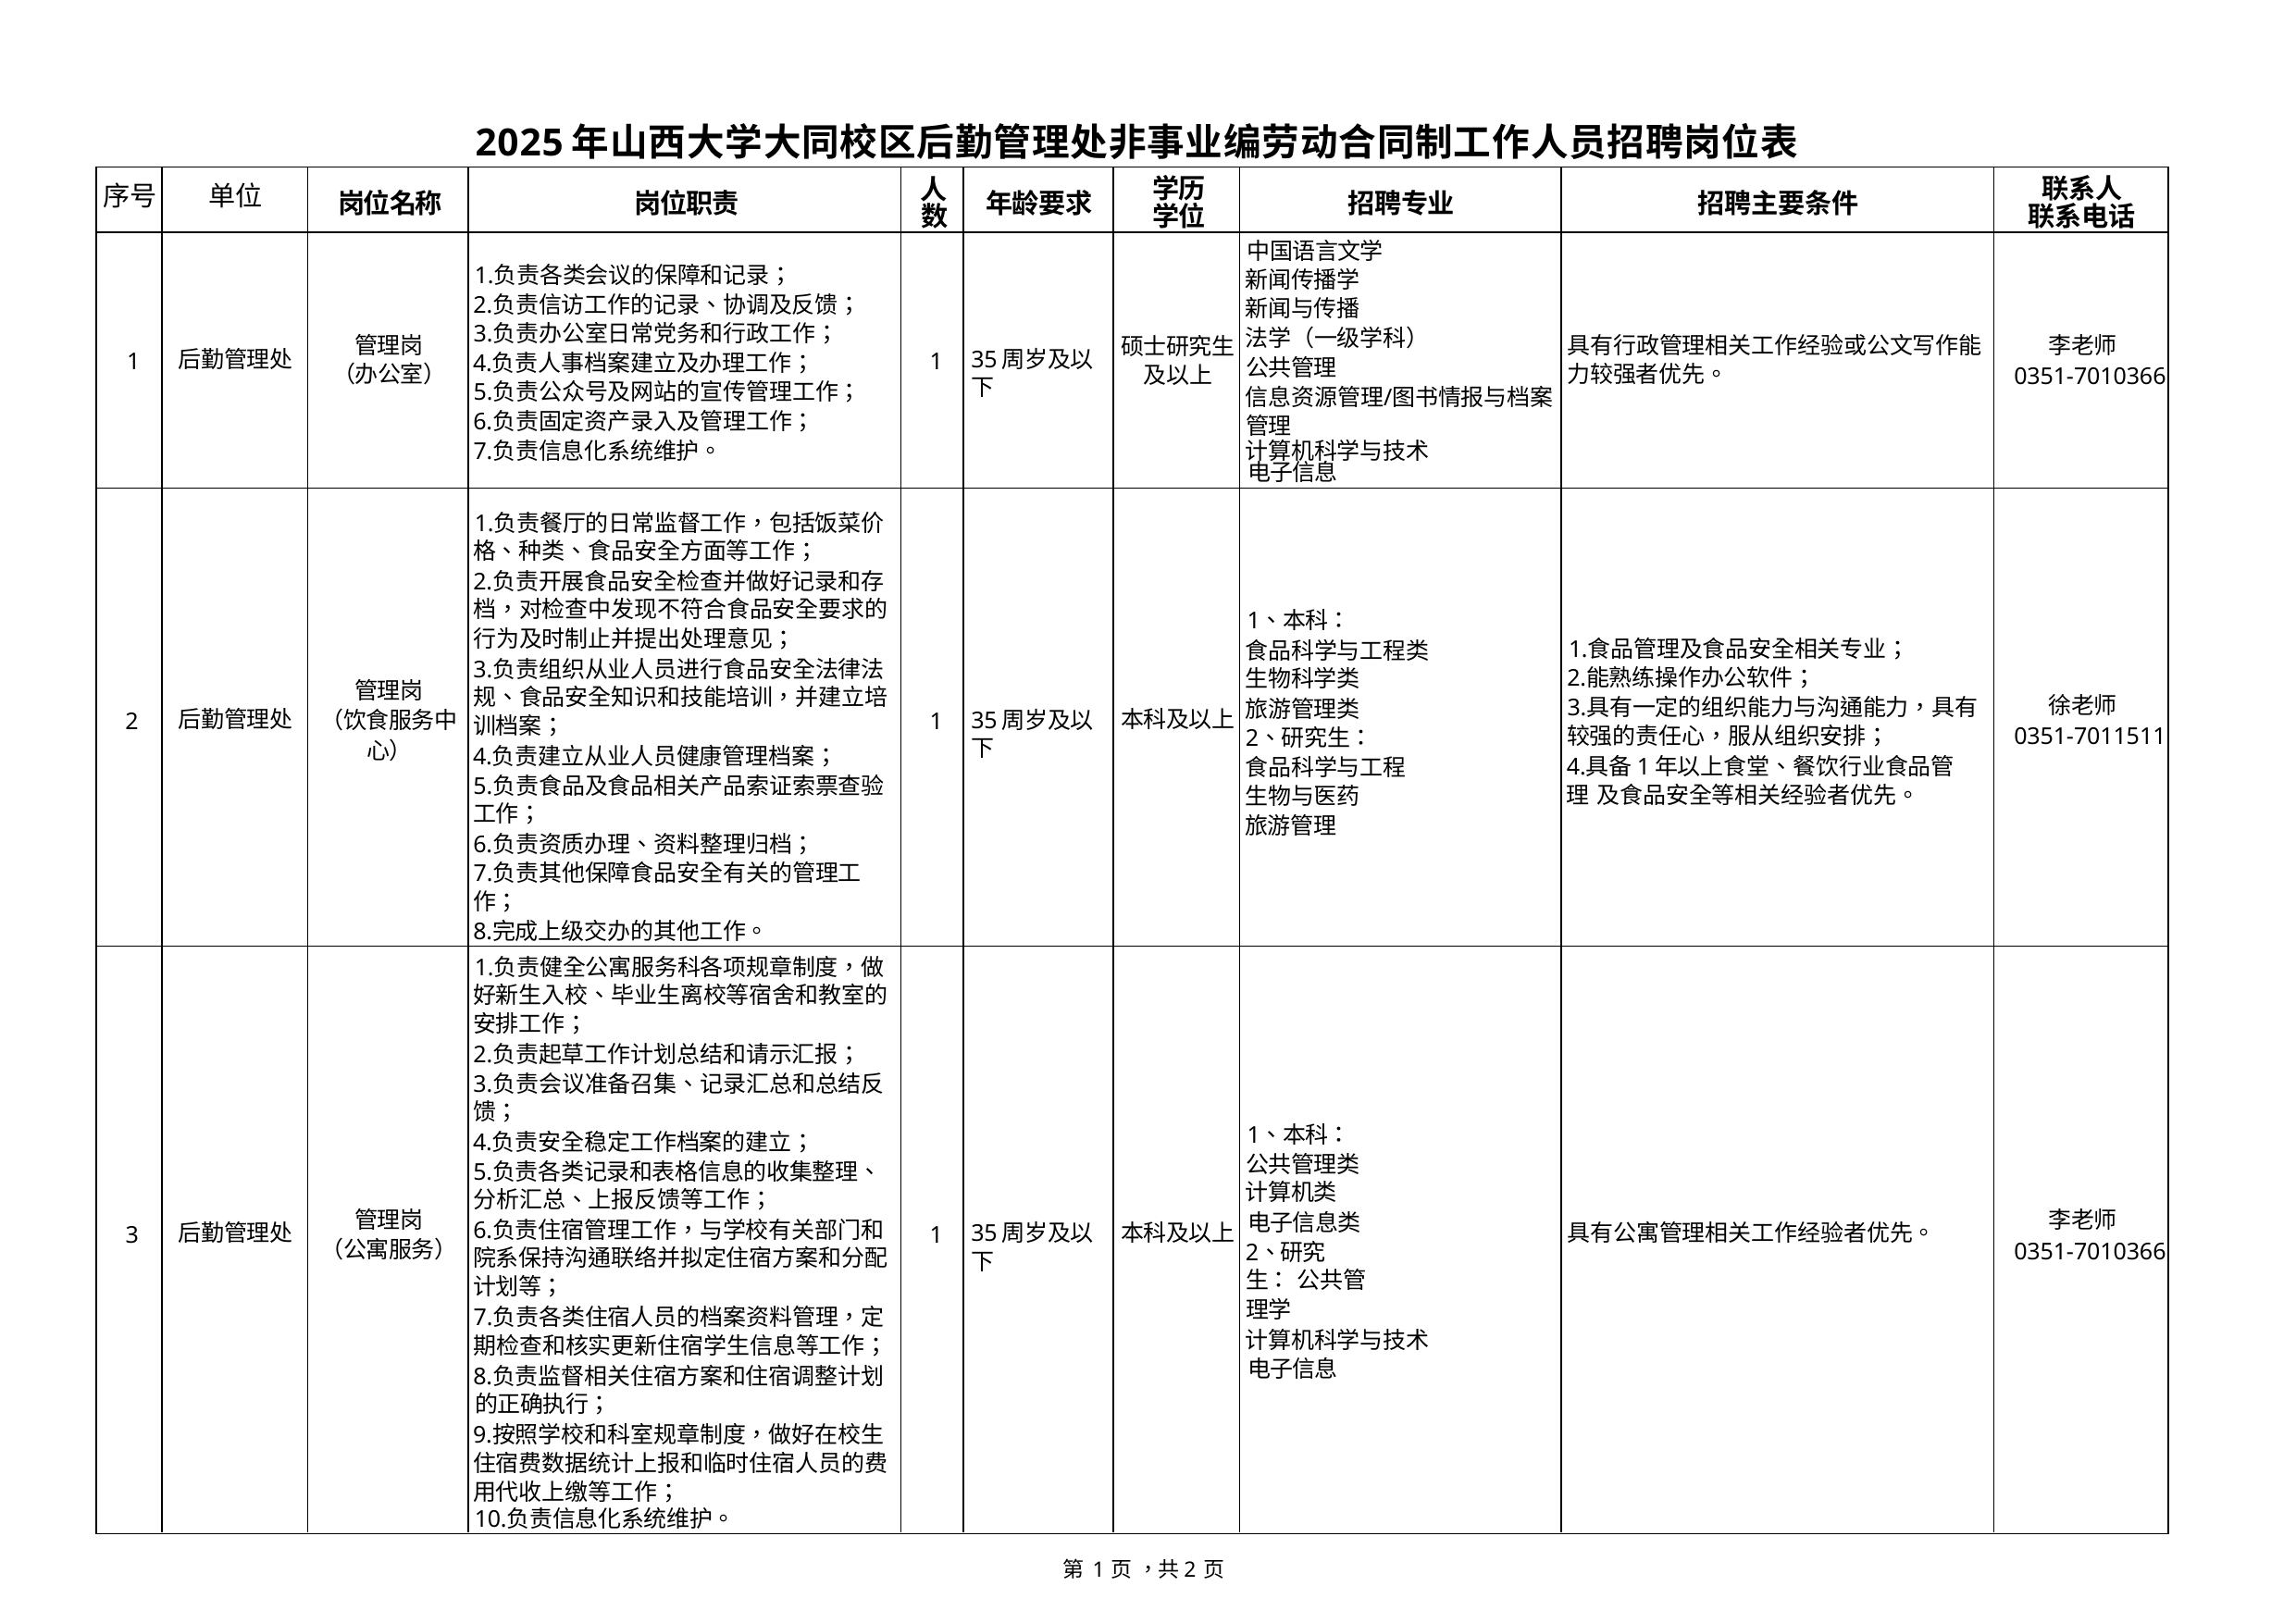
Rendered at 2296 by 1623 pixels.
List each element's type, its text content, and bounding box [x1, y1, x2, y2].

text 2025年山西大学大同校区后勤管理处非事业编劳动合同制工作人员招聘岗位表 [475, 118, 2170, 165]
table_cell 管理岗 （公寓服务） [308, 947, 467, 1532]
table_header 年龄要求 [964, 167, 1112, 231]
table_cell 硕士研究生 及以上 [1114, 233, 1239, 487]
table_header 岗位名称 [308, 167, 467, 231]
table_cell 具有行政管理相关工作经验或公文写作能 力较强者优先。 [1562, 233, 1993, 487]
table_header 招聘专业 [1240, 167, 1560, 231]
table_header 人 数 [901, 167, 962, 231]
table_header 单位 [163, 167, 307, 231]
table_cell 1 [901, 489, 962, 946]
table_cell 3 [97, 947, 161, 1532]
table_cell 本科及以上 [1114, 947, 1239, 1532]
table_cell 1、本科： 食品科学与工程类 生物科学类 旅游管理类 2、研究生： 食品科学与工程 生物与医药 旅游管理 [1240, 489, 1560, 946]
table_header 招聘主要条件 [1562, 167, 1993, 231]
table_cell 1.负责餐厅的日常监督工作，包括饭菜价 格、种类、食品安全方面等工作； 2.负责开展食品安全检查并做好记录和存 档，对检查中发现不符合食品安全要求的 行为及时制止并提出处理意见； 3.负责组织从业人员进行食品安全法律法 规、食品安全知识和技能培训，并建立培 训档案； 4.负责建立从业人员健康管理档案； 5.负责食品及食品相关产品索证索票查验 工作； 6.负责资质办理、资料整理归档； 7.负责其他保障食品安全有关的管理工 作； 8.完成上级交办的其他工作。 [469, 489, 900, 946]
table_cell 1.负责健全公寓服务科各项规章制度，做 好新生入校、毕业生离校等宿舍和教室的 安排工作； 2.负责起草工作计划总结和请示汇报； 3.负责会议准备召集、记录汇总和总结反 馈； 4.负责安全稳定工作档案的建立； 5.负责各类记录和表格信息的收集整理、 分析汇总、上报反馈等工作； 6.负责住宿管理工作，与学校有关部门和 院系保持沟通联络并拟定住宿方案和分配 计划等； 7.负责各类住宿人员的档案资料管理，定 期检查和核实更新住宿学生信息等工作； 8.负责监督相关住宿方案和住宿调整计划 的正确执行； 9.按照学校和科室规章制度，做好在校生 住宿费数据统计上报和临时住宿人员的费 用代收上缴等工作； 10.负责信息化系统维护。 [469, 947, 900, 1532]
table_cell 徐老师 0351-7011511 [1994, 489, 2167, 946]
table_cell 1.食品管理及食品安全相关专业； 2.能熟练操作办公软件； 3.具有一定的组织能力与沟通能力，具有 较强的责任心，服从组织安排； 4.具备1年以上食堂、餐饮行业食品管理 及食品安全等相关经验者优先。 [1562, 489, 1993, 946]
table_cell 1 [901, 947, 962, 1532]
table_header 序号 [97, 167, 161, 231]
table_header 学历 学位 [1114, 167, 1239, 231]
table_header 岗位职责 [469, 167, 900, 231]
table_cell 1.负责各类会议的保障和记录； 2.负责信访工作的记录、协调及反馈； 3.负责办公室日常党务和行政工作； 4.负责人事档案建立及办理工作； 5.负责公众号及网站的宣传管理工作； 6.负责固定资产录入及管理工作； 7.负责信息化系统维护。 [469, 233, 900, 487]
table_cell 管理岗 （办公室） [308, 233, 467, 487]
table_cell 1 [901, 233, 962, 487]
table_cell 35周岁及以下 [964, 233, 1112, 487]
table_cell 本科及以上 [1114, 489, 1239, 946]
table_cell 2 [97, 489, 161, 946]
table_cell 35周岁及以下 [964, 947, 1112, 1532]
table_header 联系人 联系电话 [1994, 167, 2167, 231]
table_cell 中国语言文学 新闻传播学 新闻与传播 法学（一级学科） 公共管理 信息资源管理/图书情报与档案 管理 计算机科学与技术 电子信息 [1240, 233, 1560, 487]
table_cell 具有公寓管理相关工作经验者优先。 [1562, 947, 1993, 1532]
table_cell 李老师 0351-7010366 [1994, 947, 2167, 1532]
table_cell 李老师 0351-7010366 [1994, 233, 2167, 487]
table_cell 后勤管理处 [163, 947, 307, 1532]
table_cell 1 [97, 233, 161, 487]
table_cell 1、本科： 公共管理类 计算机类 电子信息类 2、研究生： 公共管理学 计算机科学与技术 电子信息 [1240, 947, 1560, 1532]
table_cell 后勤管理处 [163, 233, 307, 487]
table_cell 管理岗 （饮食服务中 心） [308, 489, 467, 946]
table_cell 后勤管理处 [163, 489, 307, 946]
table_cell 35周岁及以下 [964, 489, 1112, 946]
